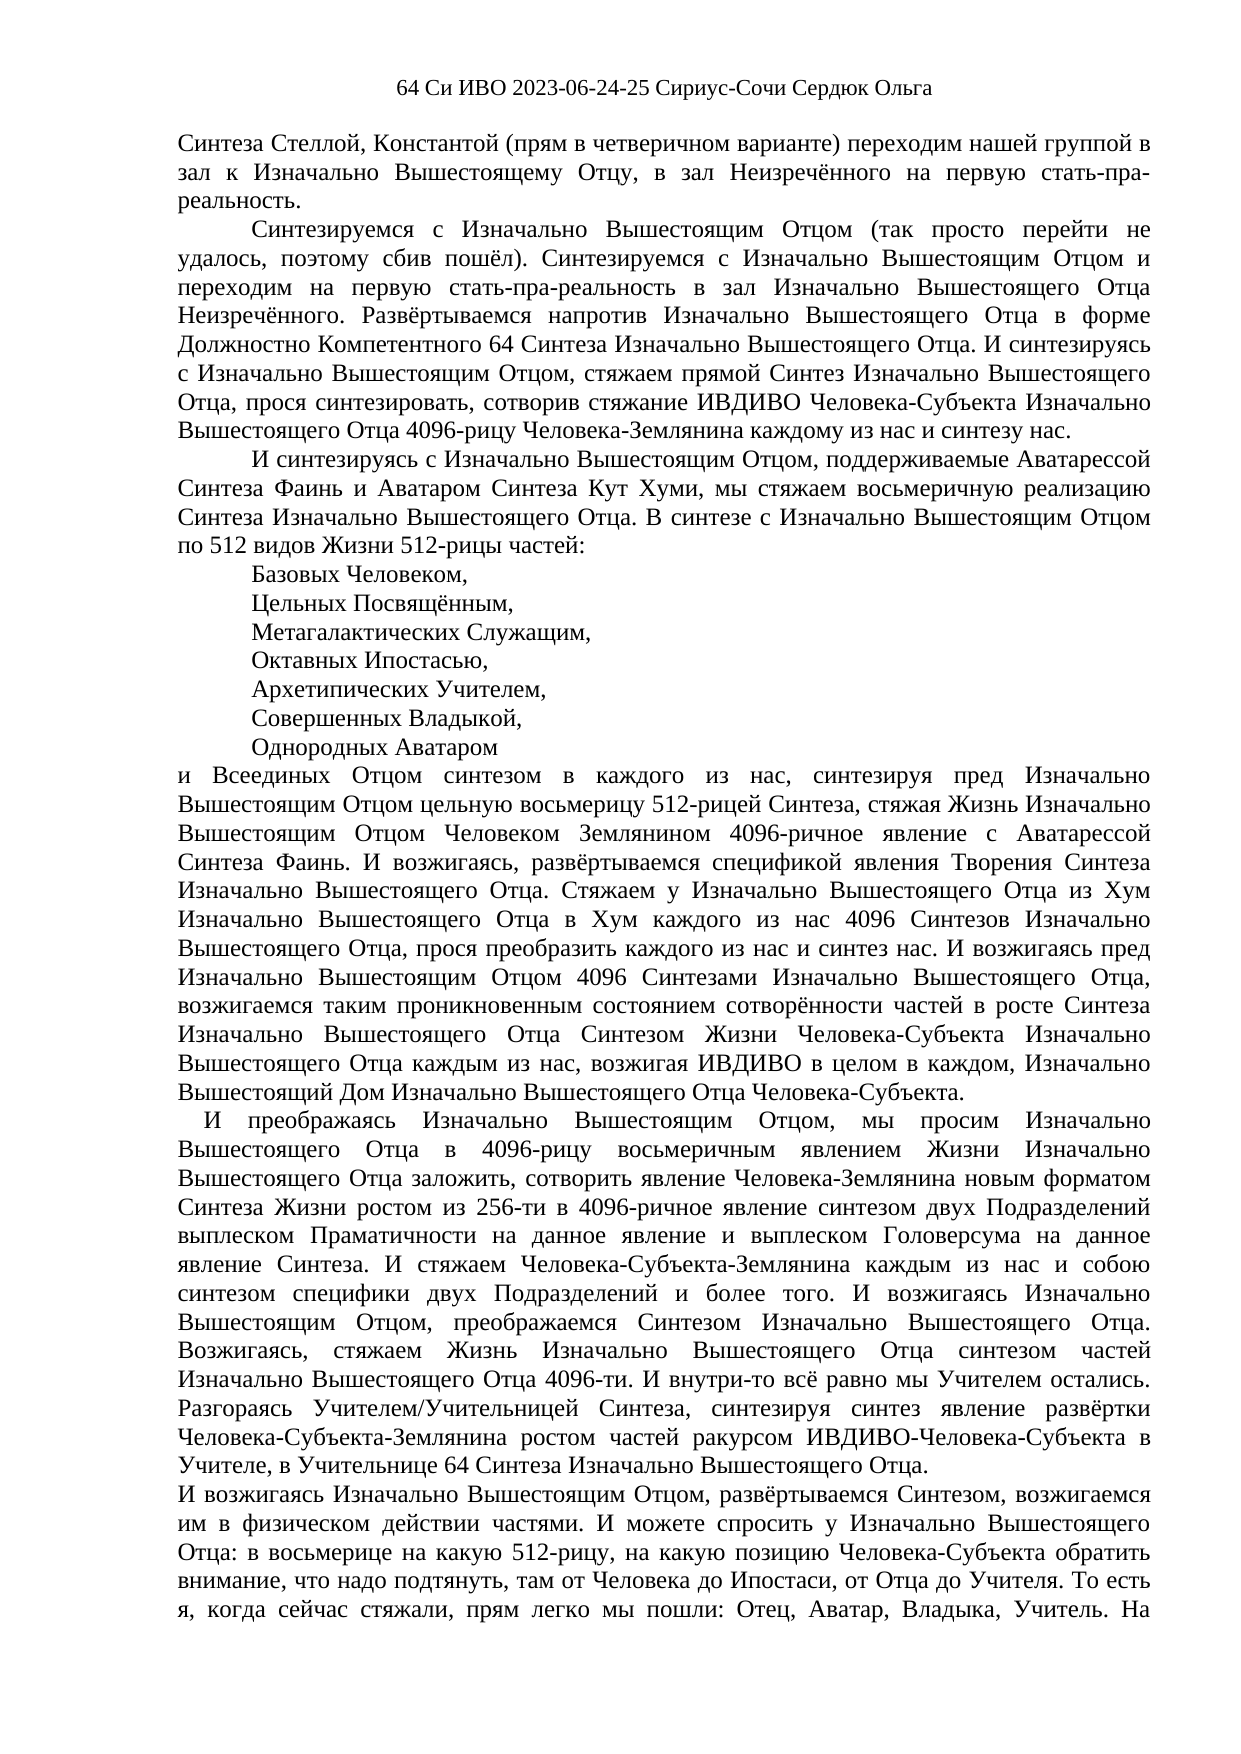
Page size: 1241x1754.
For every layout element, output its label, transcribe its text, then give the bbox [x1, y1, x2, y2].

text И преображаясь Изначально Вышестоящим Отцом, мы просим Изначально Вышестоящего Отца в 4096-рицу восьмеричным явлением Жизни Изначально Вышестоящего Отца заложить, сотворить явление Человека-Землянина новым форматом Синтеза Жизни ростом из 256-ти в 4096-ричное явление синтезом двух Подразделений выплеском Праматичности на данное явление и выплеском Головерсума на данное явление Синтеза. И стяжаем Человека-Субъекта-Землянина каждым из нас и собою синтезом специфики двух Подразделений и более того. И возжигаясь Изначально Вышестоящим Отцом, преображаемся Синтезом Изначально Вышестоящего Отца. Возжигаясь, стяжаем Жизнь Изначально Вышестоящего Отца синтезом частей Изначально Вышестоящего Отца 4096-ти. И внутри-то всё равно мы Учителем остались. Разгораясь Учителем/Учительницей Синтеза, синтезируя синтез явление развёртки Человека-Субъекта-Землянина ростом частей ракурсом ИВДИВО-Человека-Субъекта в Учителе, в Учительнице 64 Синтеза Изначально Вышестоящего Отца. [177, 1106, 1152, 1479]
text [177, 128, 1152, 214]
text и Всеединых Отцом синтезом в каждого из нас, синтезируя пред Изначально Вышестоящим Отцом цельную восьмерицу 512-рицей Синтеза, стяжая Жизнь Изначально Вышестоящим Отцом Человеком Землянином 4096-ричное явление с Аватарессой Синтеза Фаинь. И возжигаясь, развёртываемся спецификой явления Творения Синтеза Изначально Вышестоящего Отца. Стяжаем у Изначально Вышестоящего Отца из Хум Изначально Вышестоящего Отца в Хум каждого из нас 4096 Синтезов Изначально Вышестоящего Отца, прося преобразить каждого из нас и синтез нас. И возжигаясь пред Изначально Вышестоящим Отцом 4096 Синтезами Изначально Вышестоящего Отца, возжигаемся таким проникновенным состоянием сотворённости частей в росте Синтеза Изначально Вышестоящего Отца Синтезом Жизни Человека-Субъекта Изначально Вышестоящего Отца каждым из нас, возжигая ИВДИВО в целом в каждом, Изначально Вышестоящий Дом Изначально Вышестоящего Отца Человека-Субъекта. [177, 761, 1152, 1106]
text И синтезируясь с Изначально Вышестоящим Отцом, поддерживаемые Аватарессой Синтеза Фаинь и Аватаром Синтеза Кут Хуми, мы стяжаем восьмеричную реализацию Синтеза Изначально Вышестоящего Отца. В синтезе с Изначально Вышестоящим Отцом по 512 видов Жизни 512-рицы частей: [177, 444, 1152, 559]
text Базовых Человеком, [177, 559, 1152, 588]
text Однородных Аватаром [177, 732, 1152, 761]
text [177, 1479, 1152, 1623]
text Архетипических Учителем, [177, 674, 1152, 703]
text Совершенных Владыкой, [177, 703, 1152, 732]
text Октавных Ипостасью, [177, 646, 1152, 674]
text Метагалактических Служащим, [177, 617, 1152, 646]
text Синтезируемся с Изначально Вышестоящим Отцом (так просто перейти не удалось, поэтому сбив пошёл). Синтезируемся с Изначально Вышестоящим Отцом и переходим на первую стать-пра-реальность в зал Изначально Вышестоящего Отца Неизречённого. Развёртываемся напротив Изначально Вышестоящего Отца в форме Должностно Компетентного 64 Синтеза Изначально Вышестоящего Отца. И синтезируясь с Изначально Вышестоящим Отцом, стяжаем прямой Синтез Изначально Вышестоящего Отца, прося синтезировать, сотворив стяжание ИВДИВО Человека-Субъекта Изначально Вышестоящего Отца 4096-рицу Человека-Землянина каждому из нас и синтезу нас. [177, 214, 1152, 444]
text Цельных Посвящённым, [177, 588, 1152, 617]
